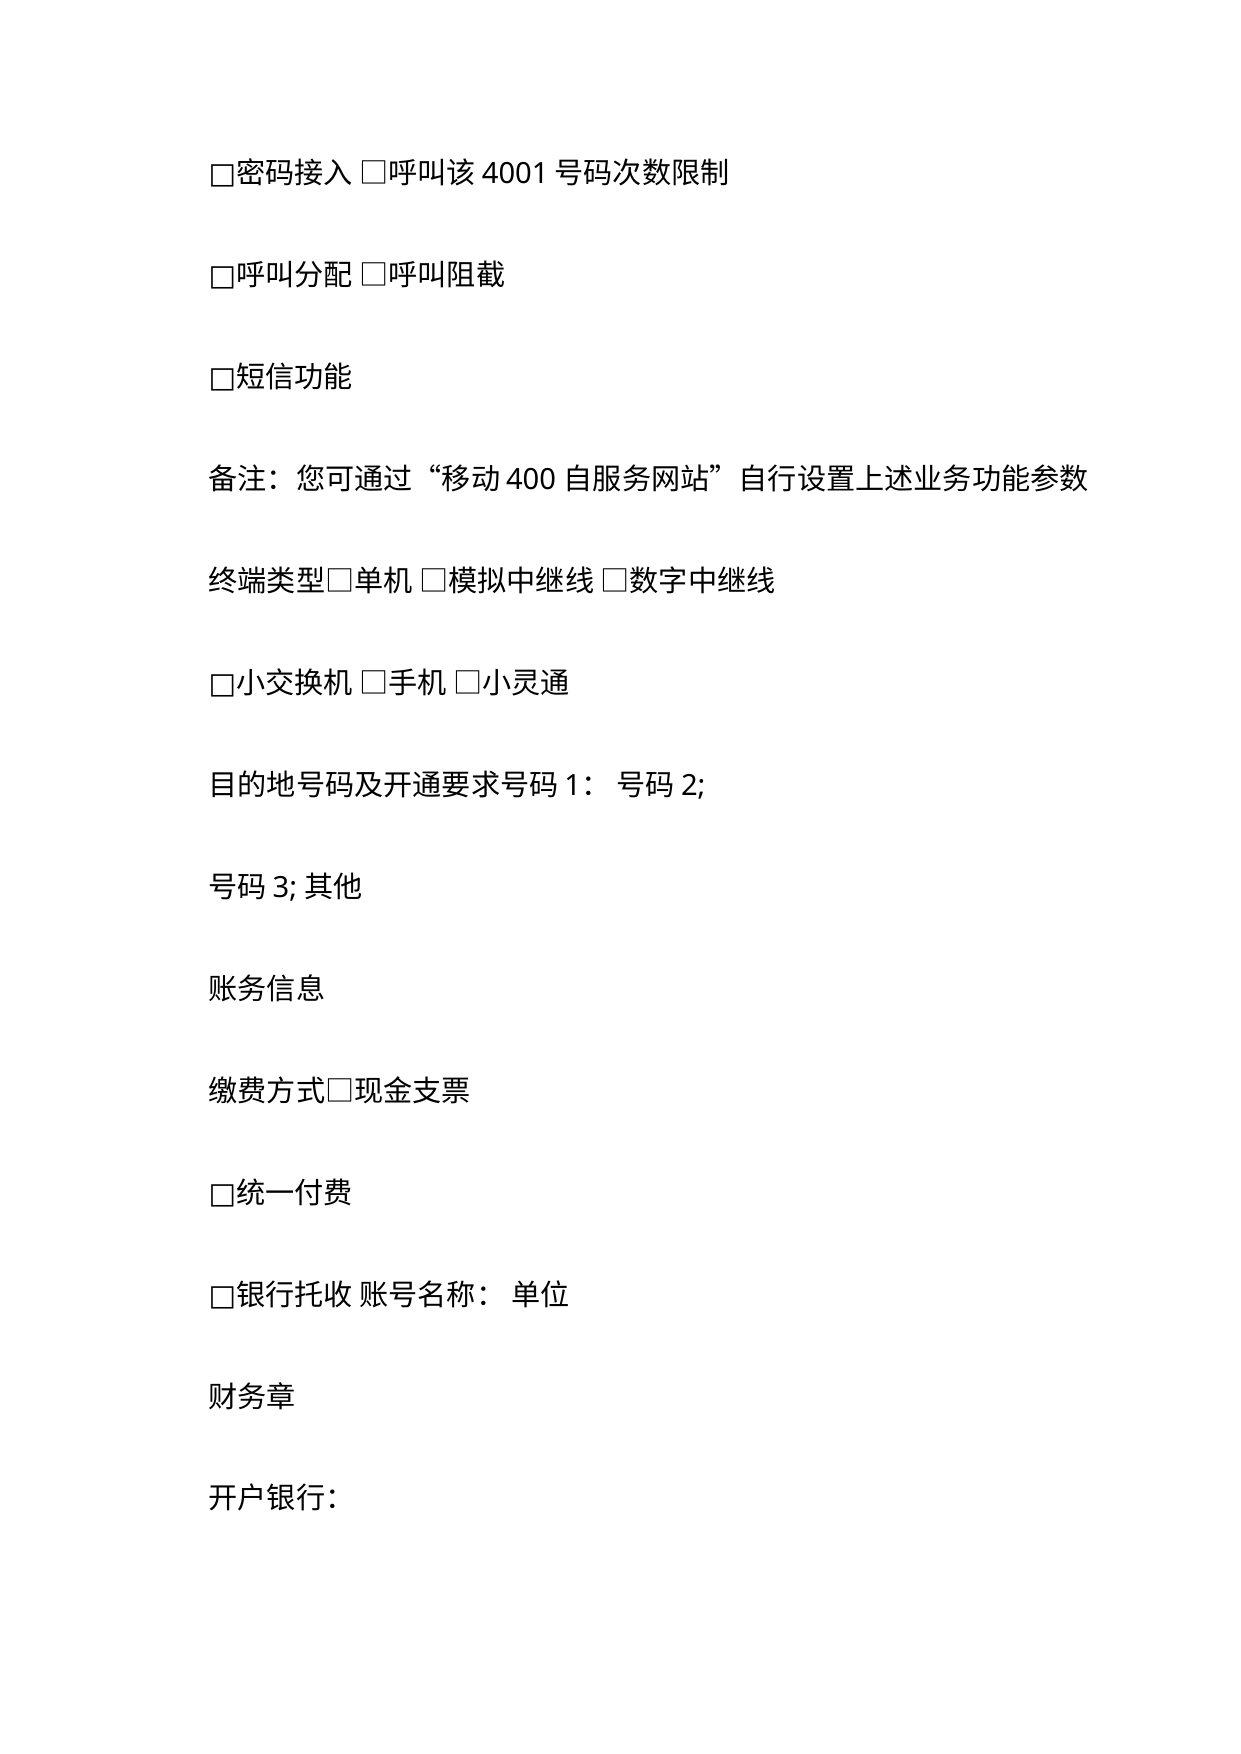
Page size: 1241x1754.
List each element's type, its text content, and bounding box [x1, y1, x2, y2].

text □小交换机 □手机 □小灵通 [150, 660, 1090, 702]
text 终端类型□单机 □模拟中继线 □数字中继线 [150, 558, 1090, 600]
text 缴费方式□现金支票 [150, 1067, 1090, 1110]
text 开户银行： [150, 1475, 1090, 1517]
text □短信功能 [150, 354, 1090, 396]
text □呼叫分配 □呼叫阻截 [150, 252, 1090, 294]
text 账务信息 [150, 966, 1090, 1008]
text □统一付费 [150, 1169, 1090, 1212]
text □银行托收 账号名称： 单位 [150, 1271, 1090, 1313]
text 号码3; 其他 [150, 864, 1090, 906]
text 备注：您可通过“移动400 自服务网站”自行设置上述业务功能参数 [150, 456, 1090, 498]
text 财务章 [150, 1373, 1090, 1415]
text 目的地号码及开通要求号码1： 号码2; [150, 762, 1090, 804]
text □密码接入 □呼叫该4001号码次数限制 [150, 150, 1090, 192]
